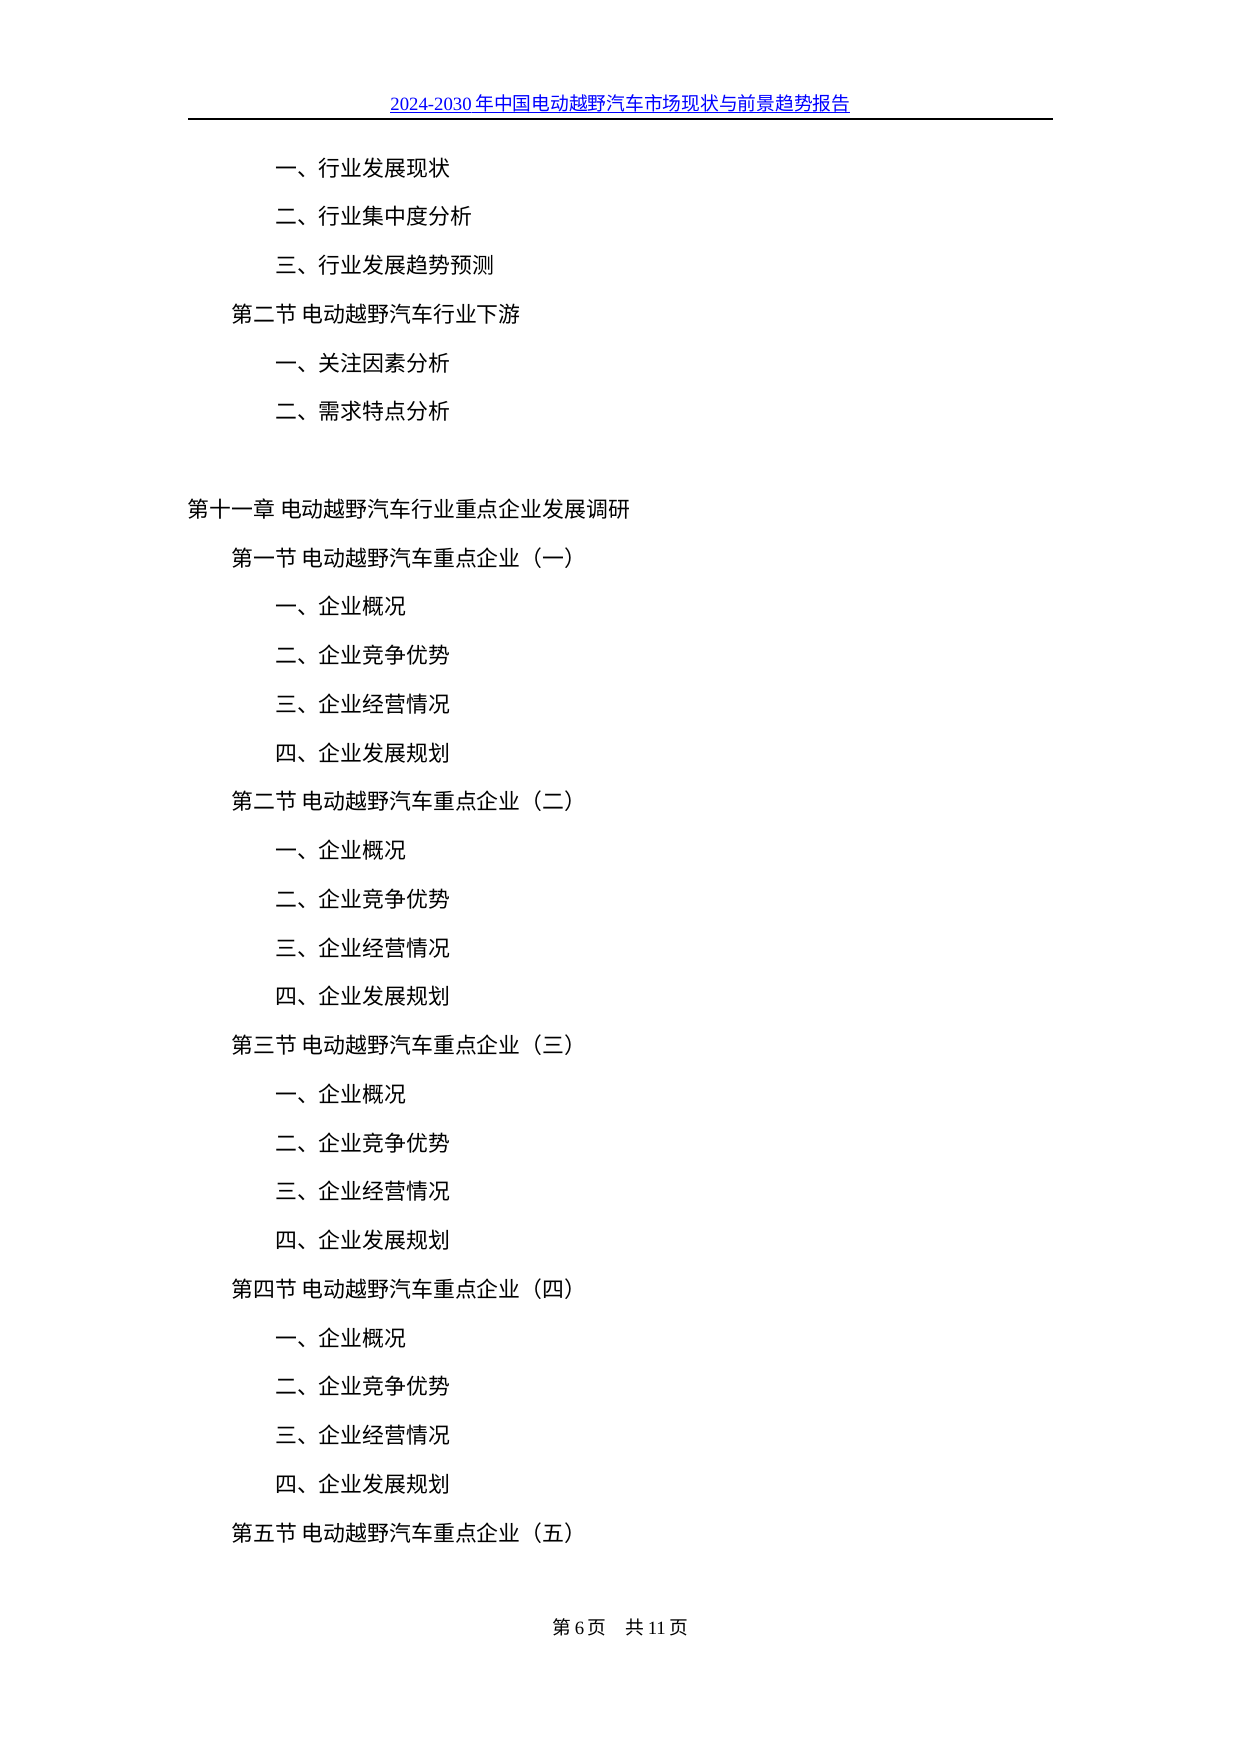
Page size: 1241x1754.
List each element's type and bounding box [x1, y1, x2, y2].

text [187, 150, 1053, 1548]
